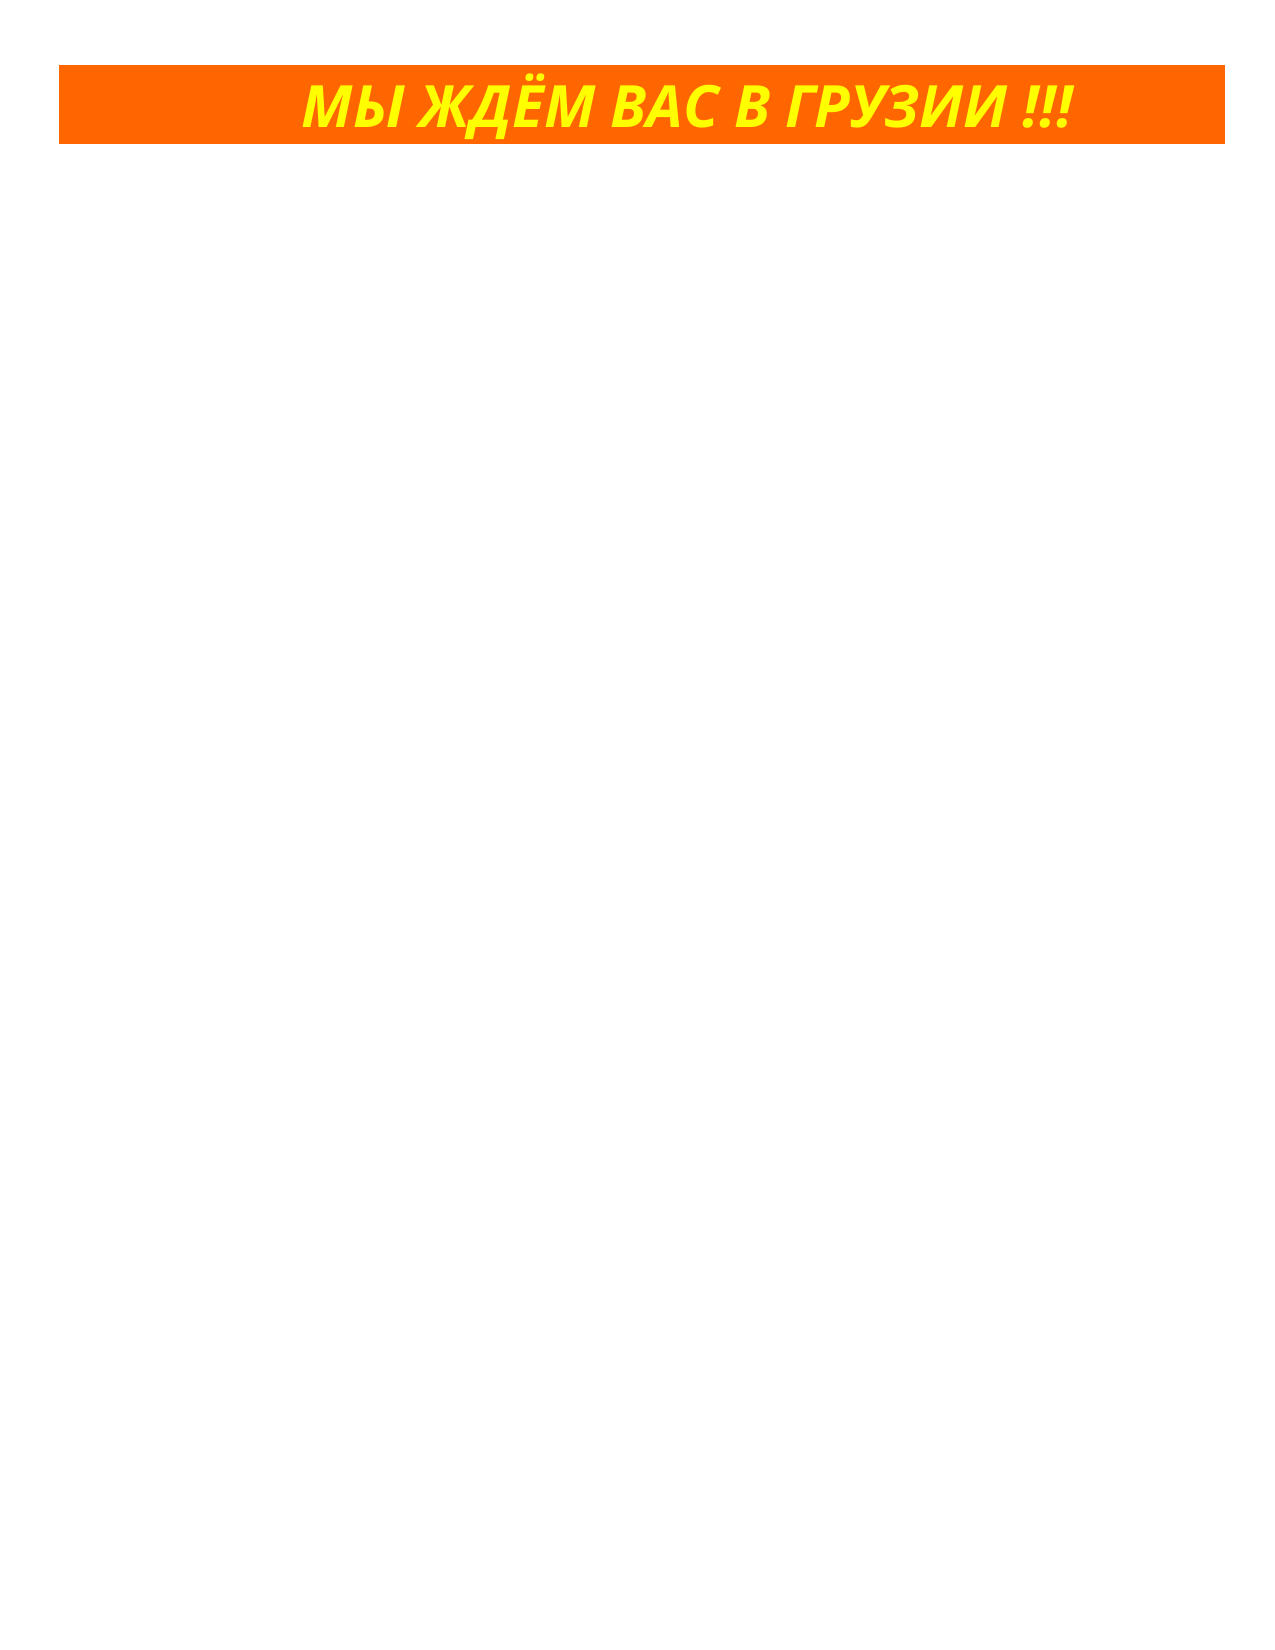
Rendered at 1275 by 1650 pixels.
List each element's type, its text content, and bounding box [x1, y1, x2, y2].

text МЫ ЖДЁМ ВАС В ГРУЗИИ !!! [59, 65, 1225, 144]
